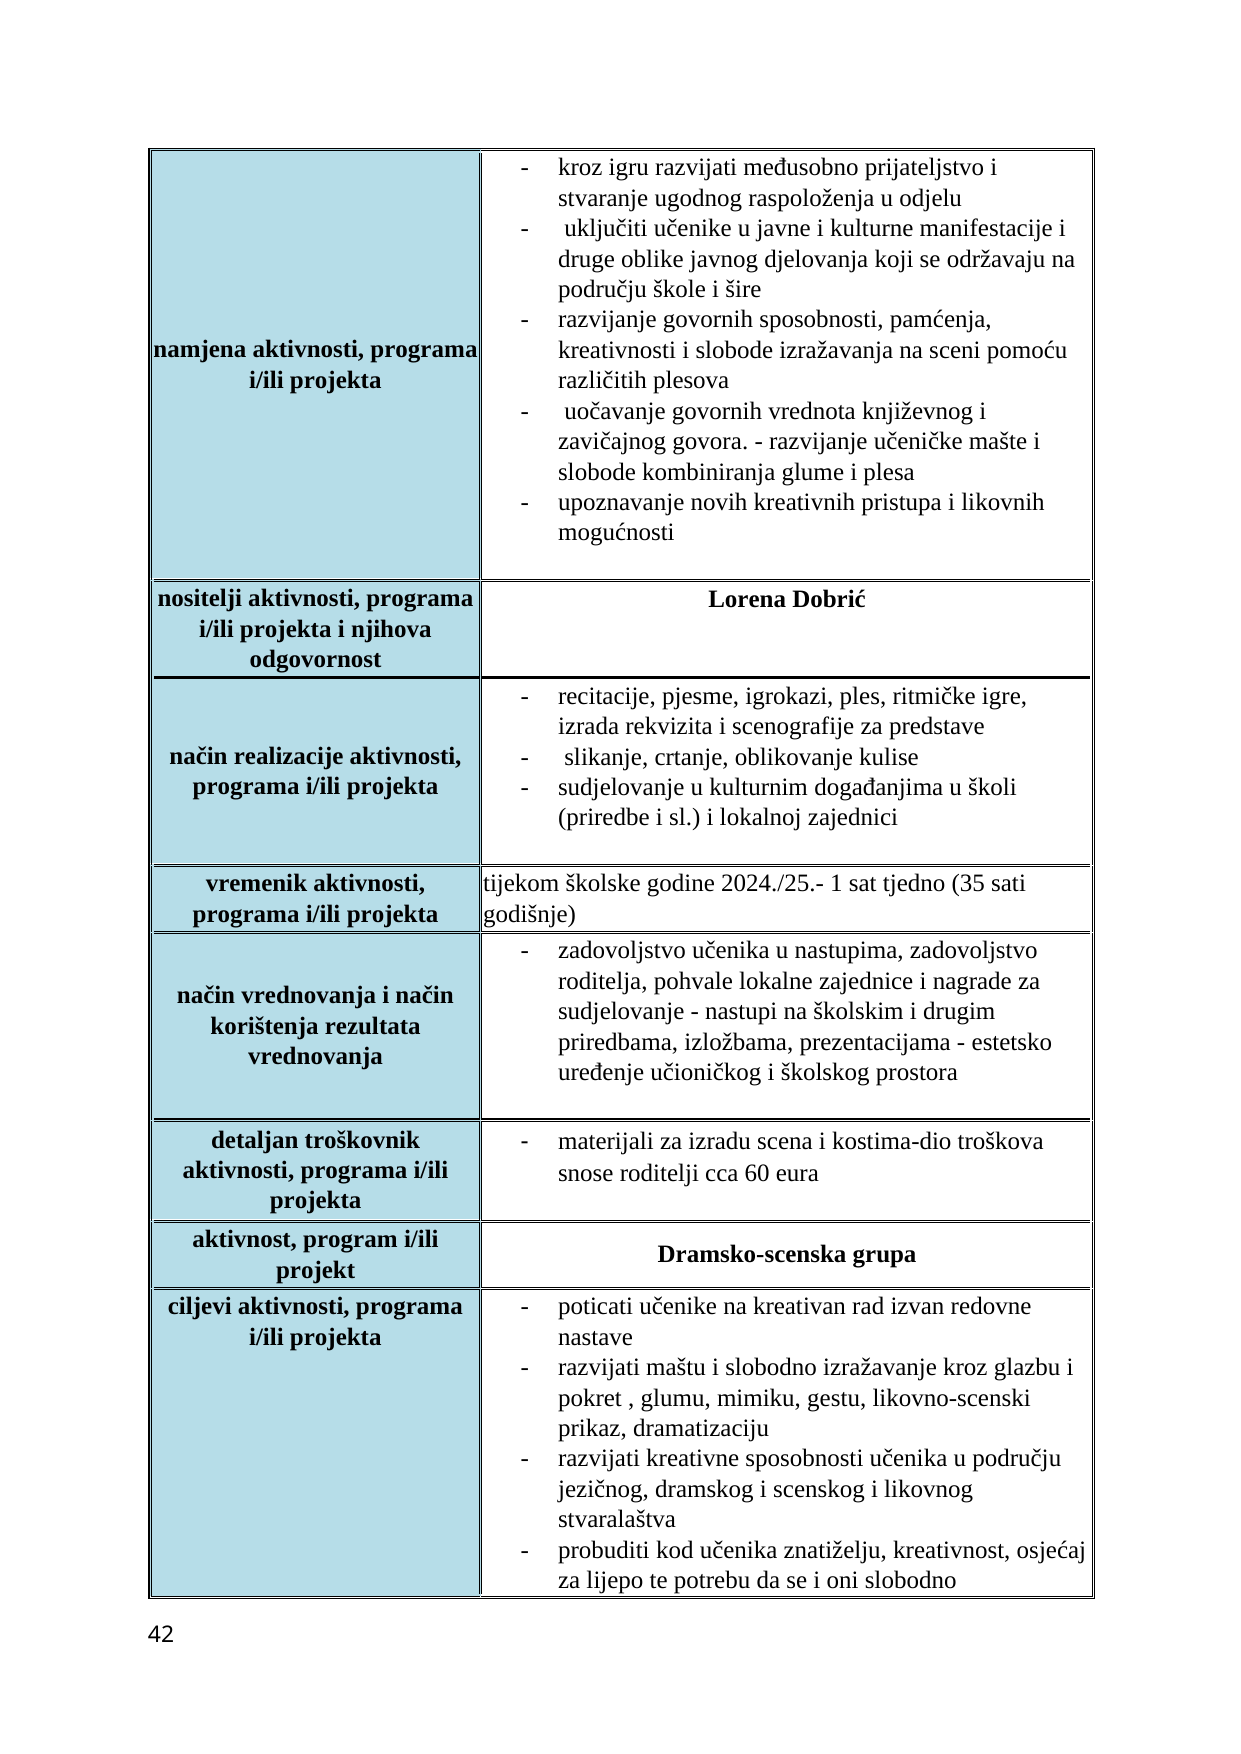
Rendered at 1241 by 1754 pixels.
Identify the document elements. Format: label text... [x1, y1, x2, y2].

table_cell tijekom školske godine 2024./25.- 1 sat tjedno (35 sati godišnje) [482, 864, 1092, 931]
table_cell aktivnost, program i/ili projekt [152, 1220, 479, 1287]
table_cell način realizacije aktivnosti, programa i/ili projekta [152, 676, 479, 863]
table_cell materijali za izradu scena i kostima-dio troškova snose roditelji cca 60 eura [482, 1118, 1092, 1219]
table_cell način vrednovanja i način korištenja rezultata vrednovanja [150, 931, 481, 1118]
table_cell zadovoljstvo učenika u nastupima, zadovoljstvo roditelja, pohvale lokalne zajednice i nagrade za sudjelovanje - nastupi na školskim i drugim priredbama, izložbama, prezentacijama - estetsko uređenje učioničkog i školskog prostora [481, 931, 1093, 1118]
table_cell nositelji aktivnosti, programa i/ili projekta i njihova odgovornost [152, 579, 479, 676]
table_cell Lorena Dobrić [482, 579, 1092, 676]
table_cell kroz igru razvijati međusobno prijateljstvo i stvaranje ugodnog raspoloženja u odjelu uključiti učenike u javne i kulturne manifestacije i druge oblike javnog djelovanja koji se održavaju na području škole i šire razvijanje govornih sposobnosti, pamćenja, kreativnosti i slobode izražavanja na sceni pomoću različitih plesova uočavanje govornih vrednota književnog i zavičajnog govora. - razvijanje učeničke mašte i slobode kombiniranja glume i plesa upoznavanje novih kreativnih pristupa i likovnih mogućnosti [481, 151, 1092, 578]
table_cell namjena aktivnosti, programa i/ili projekta [152, 151, 481, 578]
table_cell detaljan troškovnik aktivnosti, programa i/ili projekta [152, 1118, 479, 1219]
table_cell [481, 1287, 1093, 1596]
table_cell vremenik aktivnosti, programa i/ili projekta [152, 864, 479, 931]
table_cell Dramsko-scenska grupa [482, 1220, 1092, 1287]
table_cell recitacije, pjesme, igrokazi, ples, ritmičke igre, izrada rekvizita i scenografije za predstave slikanje, crtanje, oblikovanje kulise sudjelovanje u kulturnim događanjima u školi (priredbe i sl.) i lokalnoj zajednici [482, 676, 1092, 863]
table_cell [150, 1287, 481, 1596]
